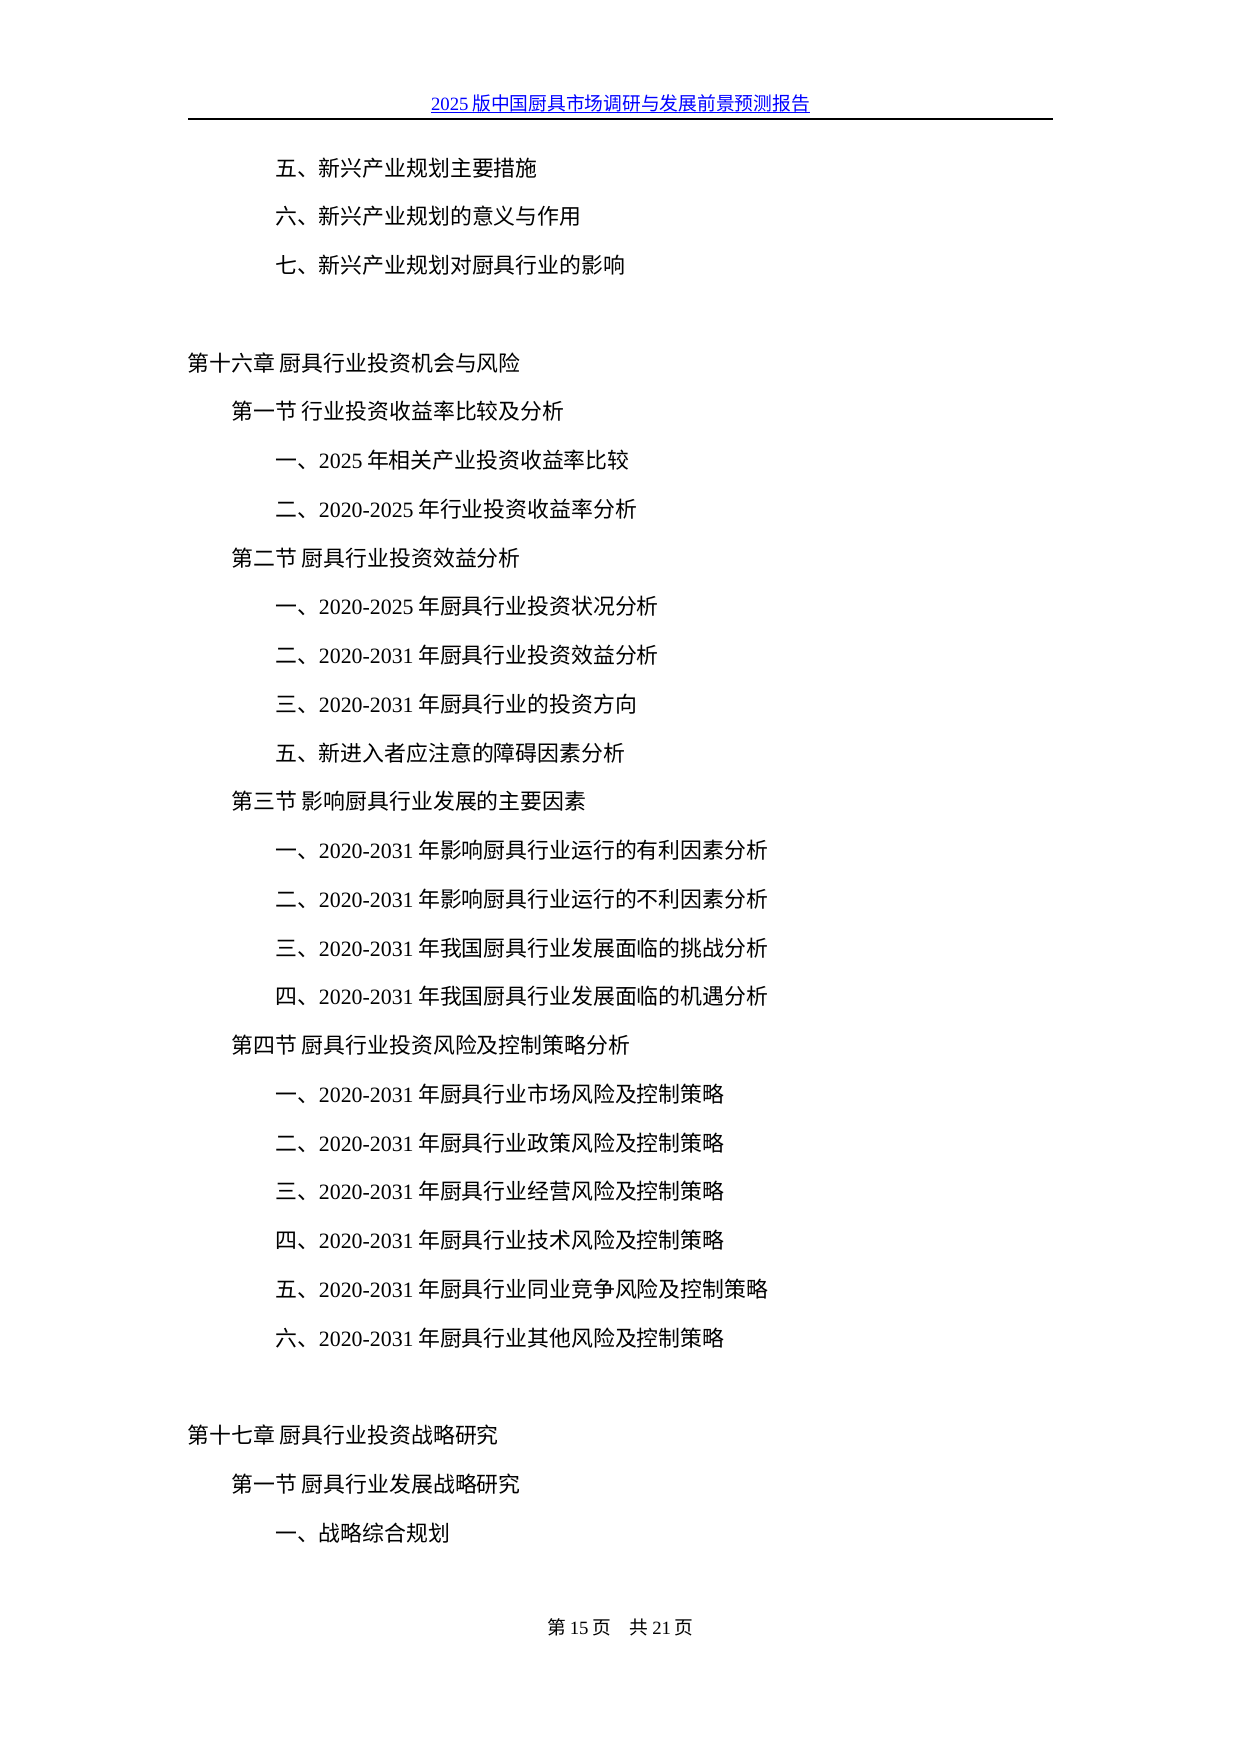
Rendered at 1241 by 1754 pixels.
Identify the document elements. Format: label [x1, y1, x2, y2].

text [187, 150, 1053, 1548]
